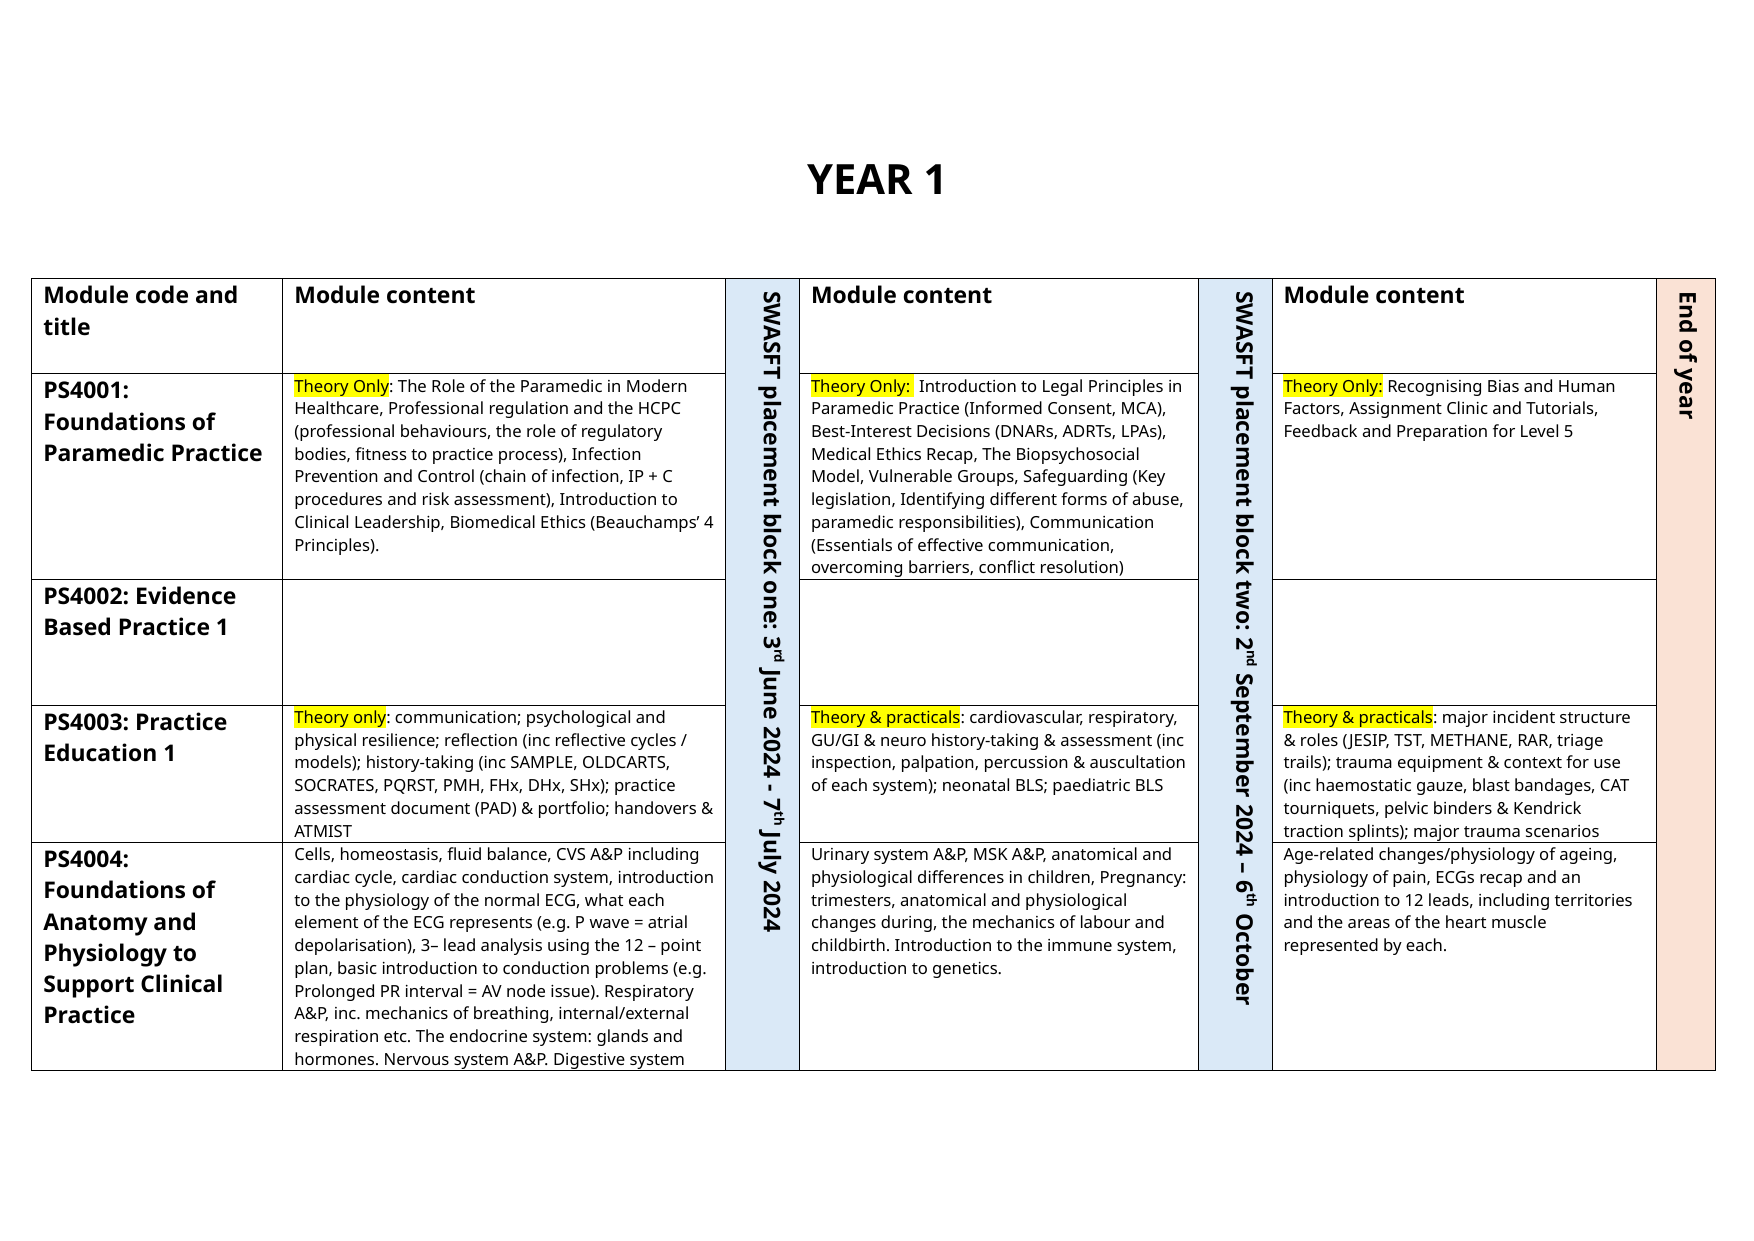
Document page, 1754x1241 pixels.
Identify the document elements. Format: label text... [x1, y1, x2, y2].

table_cell Theory & practicals: major incident structure & roles (JESIP, TST, METHANE, RAR, triage trails); trauma equipment & context for use (inc haemostatic gauze, blast bandages, CAT tourniquets, pelvic binders & Kendrick traction splints); major trauma scenarios [1273, 706, 1656, 842]
table_cell PS4002: Evidence Based Practice 1 [32, 580, 282, 704]
text YEAR 1 [150, 150, 1604, 207]
table_header Module content [1273, 279, 1656, 373]
table_header Module content [283, 279, 725, 373]
table_cell PS4003: Practice Education 1 [32, 706, 282, 842]
table_header Module content [800, 279, 1198, 373]
table_cell PS4001: Foundations of Paramedic Practice [32, 374, 282, 578]
table_cell Theory only: communication; psychological and physical resilience; reflection (inc reflective cycles / models); history-taking (inc SAMPLE, OLDCARTS, SOCRATES, PQRST, PMH, FHx, DHx, SHx); practice assessment document (PAD) & portfolio; handovers & ATMIST [283, 706, 725, 842]
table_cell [800, 843, 1198, 1070]
table_header End of year [1657, 279, 1715, 1070]
table_cell Theory Only: Introduction to Legal Principles in Paramedic Practice (Informed Consent, MCA), Best-Interest Decisions (DNARs, ADRTs, LPAs), Medical Ethics Recap, The Biopsychosocial Model, Vulnerable Groups, Safeguarding (Key legislation, Identifying different forms of abuse, paramedic responsibilities), Communication (Essentials of effective communication, overcoming barriers, conflict resolution) [800, 374, 1198, 578]
table_cell Theory Only: Recognising Bias and Human Factors, Assignment Clinic and Tutorials, Feedback and Preparation for Level 5 [1273, 374, 1656, 578]
table_cell [1273, 580, 1656, 704]
table_cell [800, 580, 1198, 704]
table_header SWASFT placement block two: 2nd September 2024 – 6th October 2024 [1199, 279, 1272, 1070]
table_cell Theory & practicals: cardiovascular, respiratory, GU/GI & neuro history-taking & assessment (inc inspection, palpation, percussion & auscultation of each system); neonatal BLS; paediatric BLS [800, 706, 1198, 842]
table_header Module code and title [32, 279, 282, 373]
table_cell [1273, 843, 1656, 1070]
table_cell [283, 580, 725, 704]
table_header SWASFT placement block one: 3rd June 2024 - 7th July 2024 [726, 279, 799, 1070]
table_cell Theory Only: The Role of the Paramedic in Modern Healthcare, Professional regulation and the HCPC (professional behaviours, the role of regulatory bodies, fitness to practice process), Infection Prevention and Control (chain of infection, IP + C procedures and risk assessment), Introduction to Clinical Leadership, Biomedical Ethics (Beauchamps’ 4 Principles). [283, 374, 725, 578]
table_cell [32, 843, 282, 1070]
